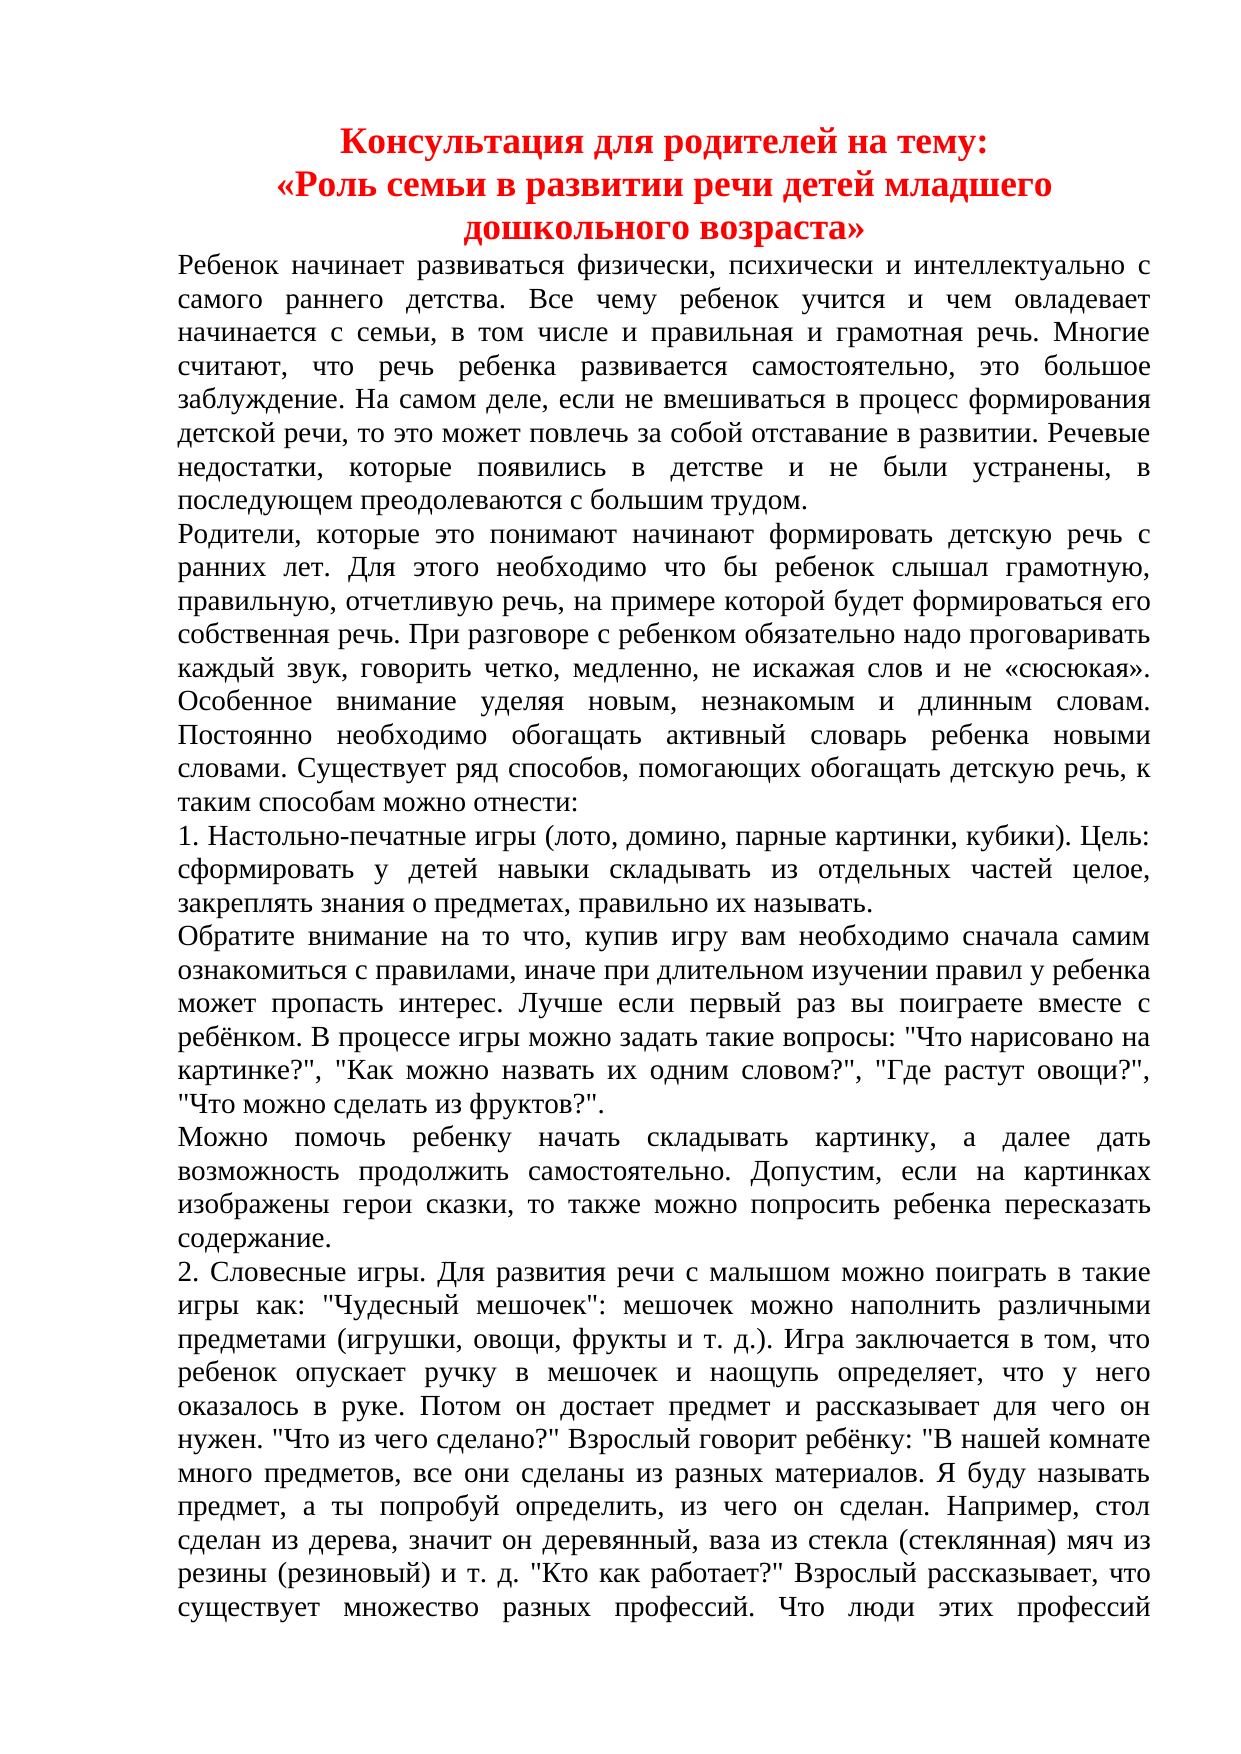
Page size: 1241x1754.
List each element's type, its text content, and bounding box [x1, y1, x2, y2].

text Можно помочь ребенку начать складывать картинку, а далее дать возможность продолжить самостоятельно. Допустим, если на картинках изображены герои сказки, то также можно попросить ребенка пересказать содержание. [177, 1119, 1152, 1254]
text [177, 1254, 1152, 1623]
text «Роль семьи в развитии речи детей младшего дошкольного возраста» [177, 161, 1152, 247]
text Консультация для родителей на тему: [177, 118, 1152, 161]
text Обратите внимание на то что, купив игру вам необходимо сначала самим ознакомиться с правилами, иначе при длительном изучении правил у ребенка может пропасть интерес. Лучше если первый раз вы поиграете вместе с ребёнком. В процессе игры можно задать такие вопросы: "Что нарисовано на картинке?", "Как можно назвать их одним словом?", "Где растут овощи?", "Что можно сделать из фруктов?". [177, 918, 1152, 1119]
text 1. Настольно-печатные игры (лото, домино, парные картинки, кубики). Цель: сформировать у детей навыки складывать из отдельных частей целое, закреплять знания о предметах, правильно их называть. [177, 818, 1152, 918]
text Ребенок начинает развиваться физически, психически и интеллектуально с самого раннего детства. Все чему ребенок учится и чем овладевает начинается с семьи, в том числе и правильная и грамотная речь. Многие считают, что речь ребенка развивается самостоятельно, это большое заблуждение. На самом деле, если не вмешиваться в процесс формирования детской речи, то это может повлечь за собой отставание в развитии. Речевые недостатки, которые появились в детстве и не были устранены, в последующем преодолеваются с большим трудом. [177, 247, 1152, 516]
text Родители, которые это понимают начинают формировать детскую речь с ранних лет. Для этого необходимо что бы ребенок слышал грамотную, правильную, отчетливую речь, на примере которой будет формироваться его собственная речь. При разговоре с ребенком обязательно надо проговаривать каждый звук, говорить четко, медленно, не искажая слов и не «сюсюкая». Особенное внимание уделяя новым, незнакомым и длинным словам. Постоянно необходимо обогащать активный словарь ребенка новыми словами. Существует ряд способов, помогающих обогащать детскую речь, к таким способам можно отнести: [177, 516, 1152, 818]
